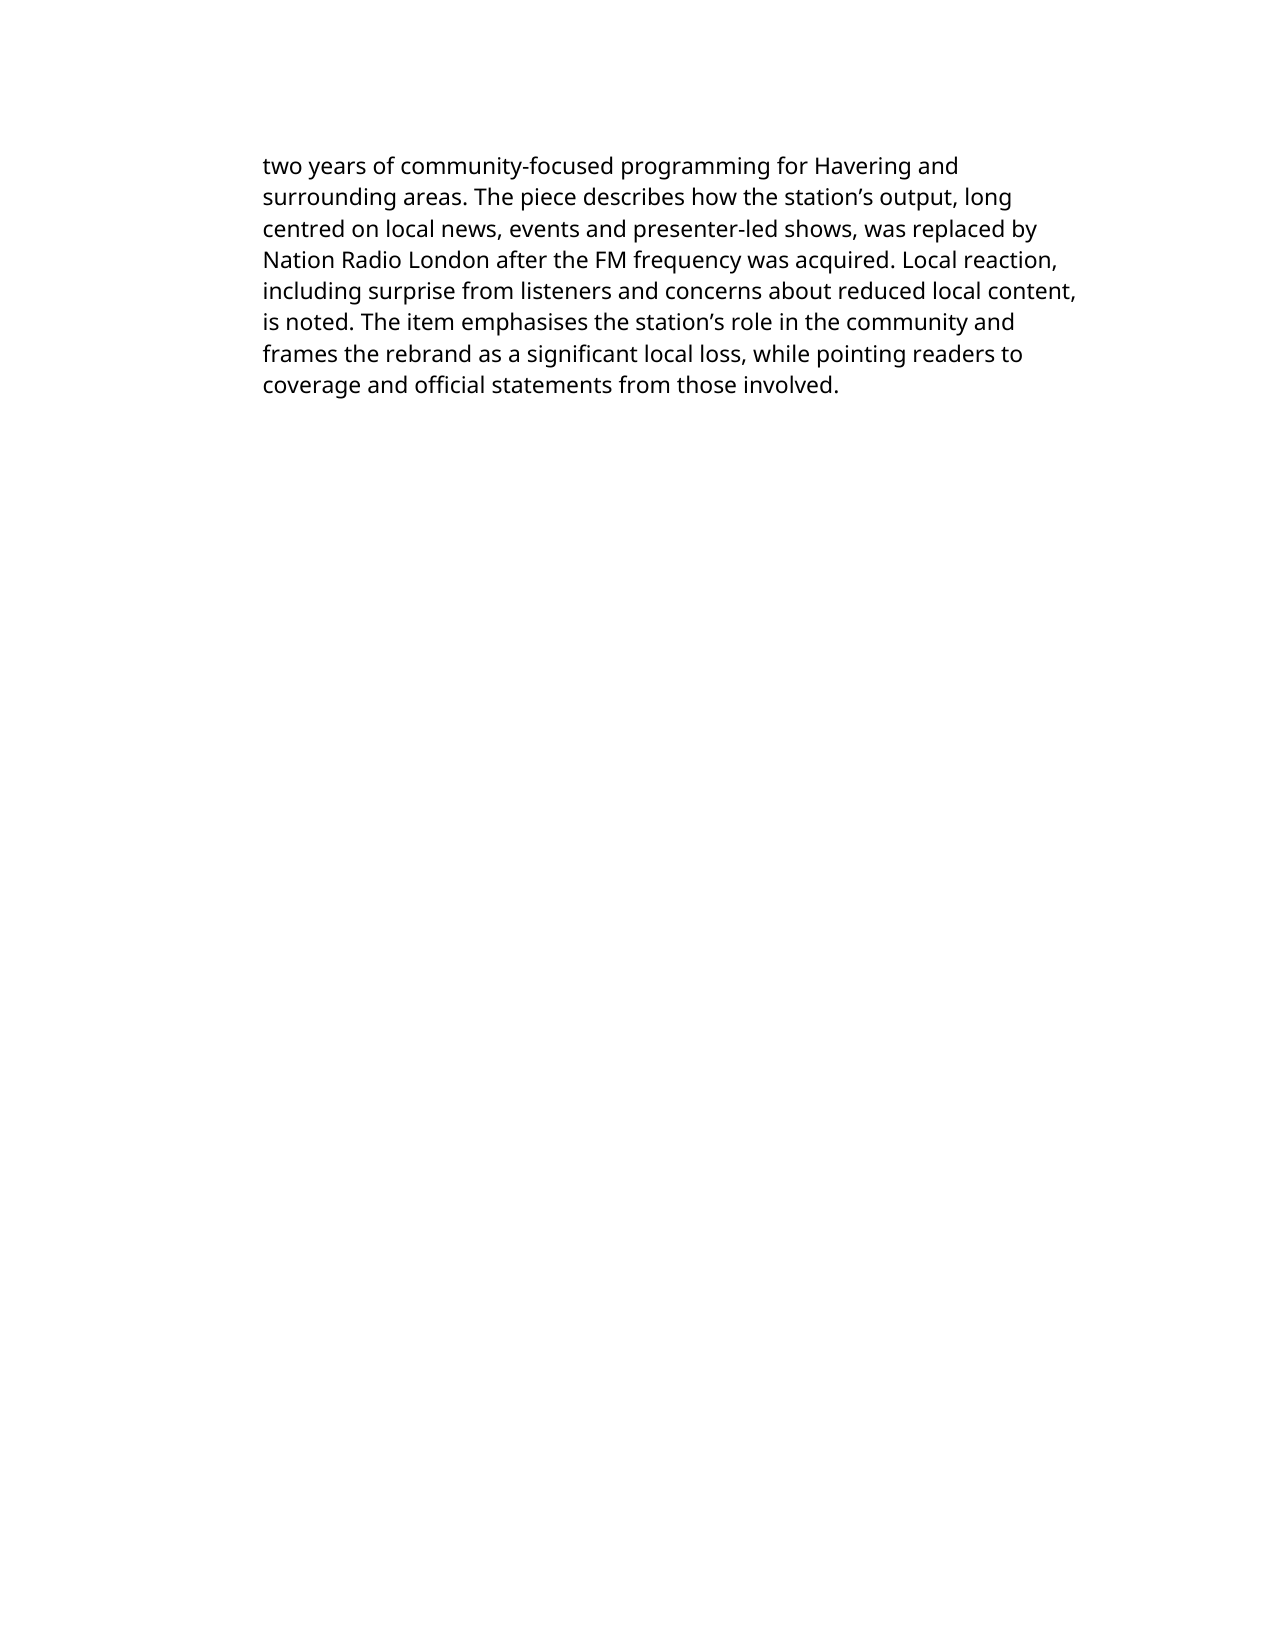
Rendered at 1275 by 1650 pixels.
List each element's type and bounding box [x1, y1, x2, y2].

list [225, 150, 1087, 400]
